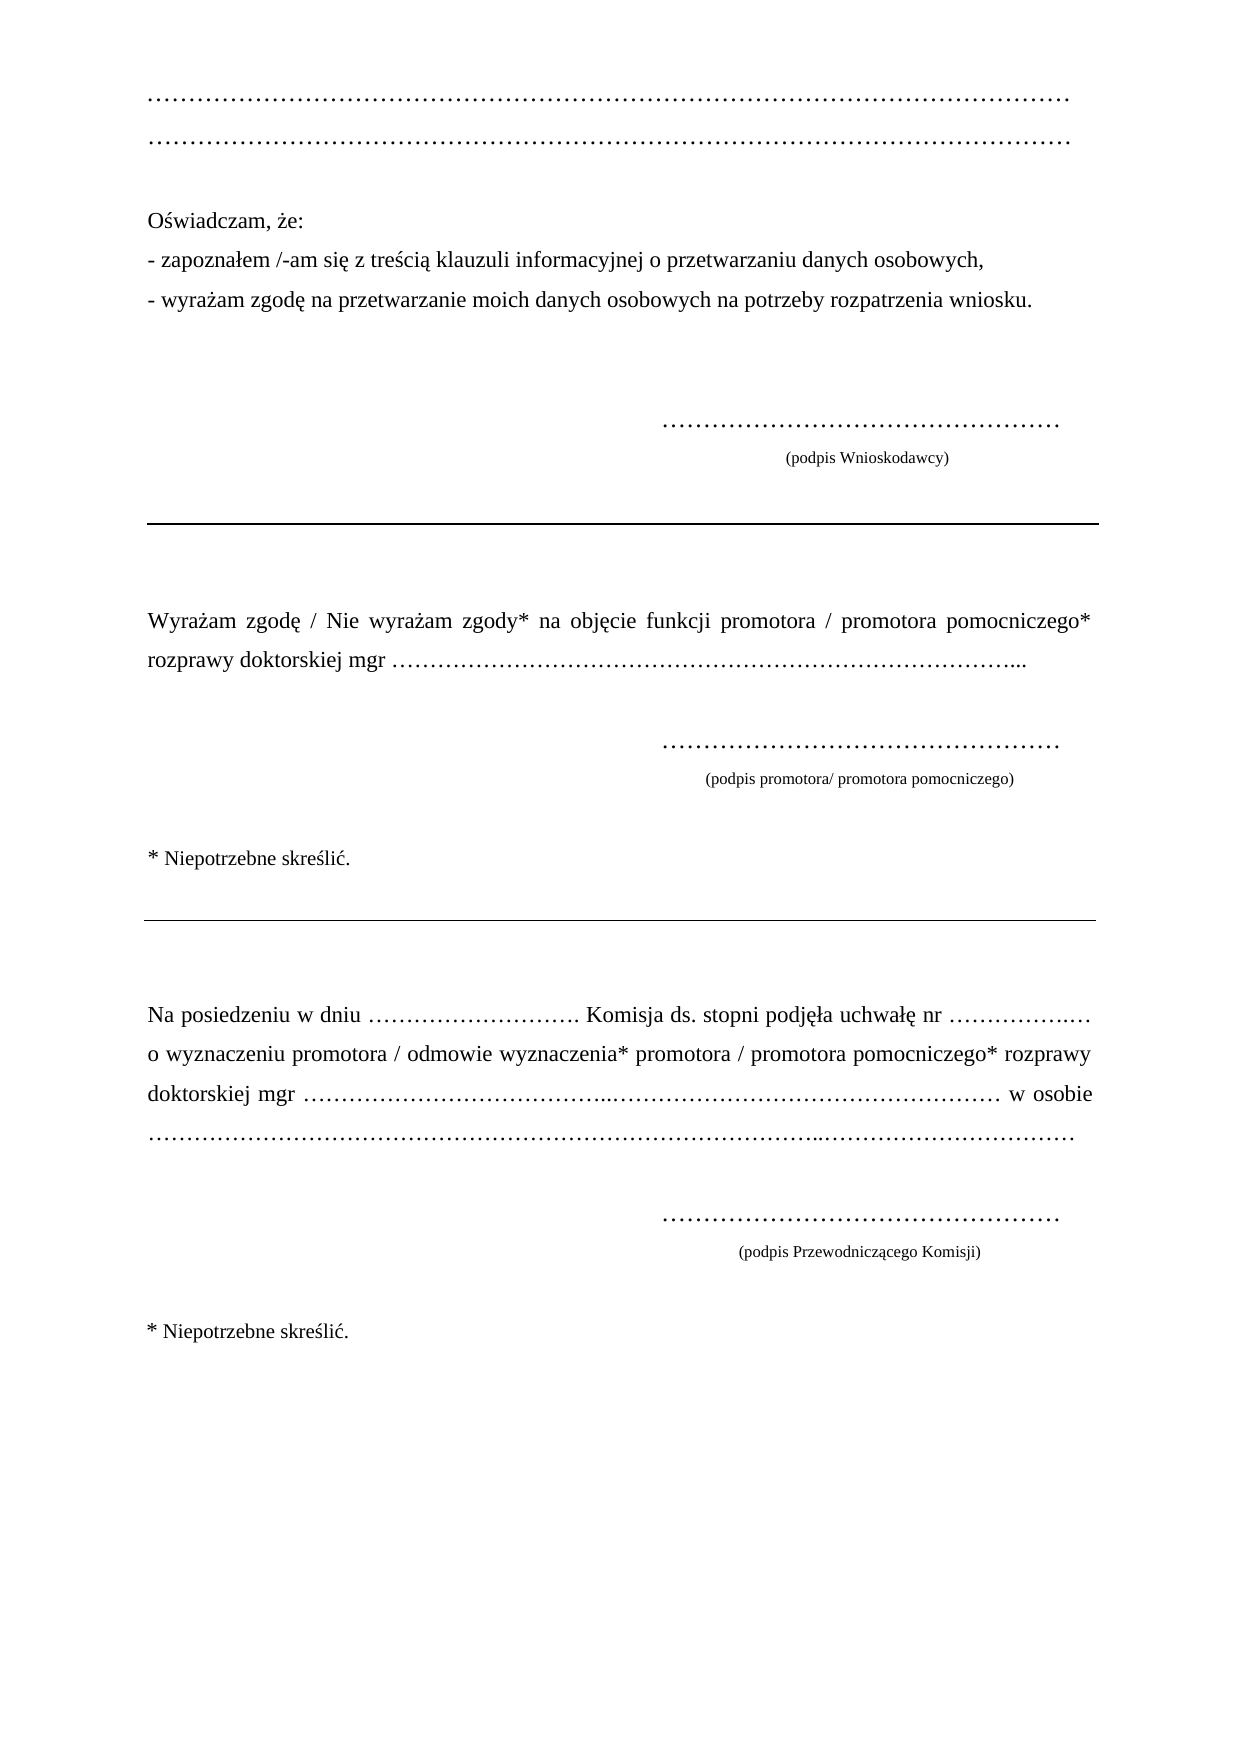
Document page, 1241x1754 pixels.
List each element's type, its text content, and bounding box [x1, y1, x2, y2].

text Na posiedzeniu w dniu ………………………. Komisja ds. stopni podjęła uchwałę nr …………….… o wyznaczeniu promotora / odmowie wyznaczenia* promotora / promotora pomocniczego* rozprawy doktorskiej mgr …………………………………..…………………………………………… w osobie ……………………………………………………………………………..…………………………… [147, 1001, 1093, 1146]
text (podpis promotora/ promotora pomocniczego) [147, 768, 1093, 788]
text Oświadczam, że: [147, 207, 1093, 233]
text ………………………………………… [147, 404, 1093, 433]
text - wyrażam zgodę na przetwarzanie moich danych osobowych na potrzeby rozpatrzenia wniosku. [147, 286, 1093, 312]
text * Niepotrzebne skreślić. [147, 844, 1093, 870]
text ………………………………………………………………………………………………… ………………………………………………………………………………………………… [146, 78, 1093, 149]
text - zapoznałem /-am się z treścią klauzuli informacyjnej o przetwarzaniu danych osobowych, [147, 246, 1093, 273]
text (podpis Wnioskodawcy) [147, 447, 1093, 467]
text ………………………………………… [147, 725, 1093, 754]
text Wyrażam zgodę / Nie wyrażam zgody* na objęcie funkcji promotora / promotora pomocniczego* rozprawy doktorskiej mgr ………………………………………………………………………... [147, 607, 1093, 673]
text (podpis Przewodniczącego Komisji) [147, 1242, 1093, 1261]
text ………………………………………… [147, 1198, 1093, 1227]
text * Niepotrzebne skreślić. [146, 1317, 1093, 1344]
